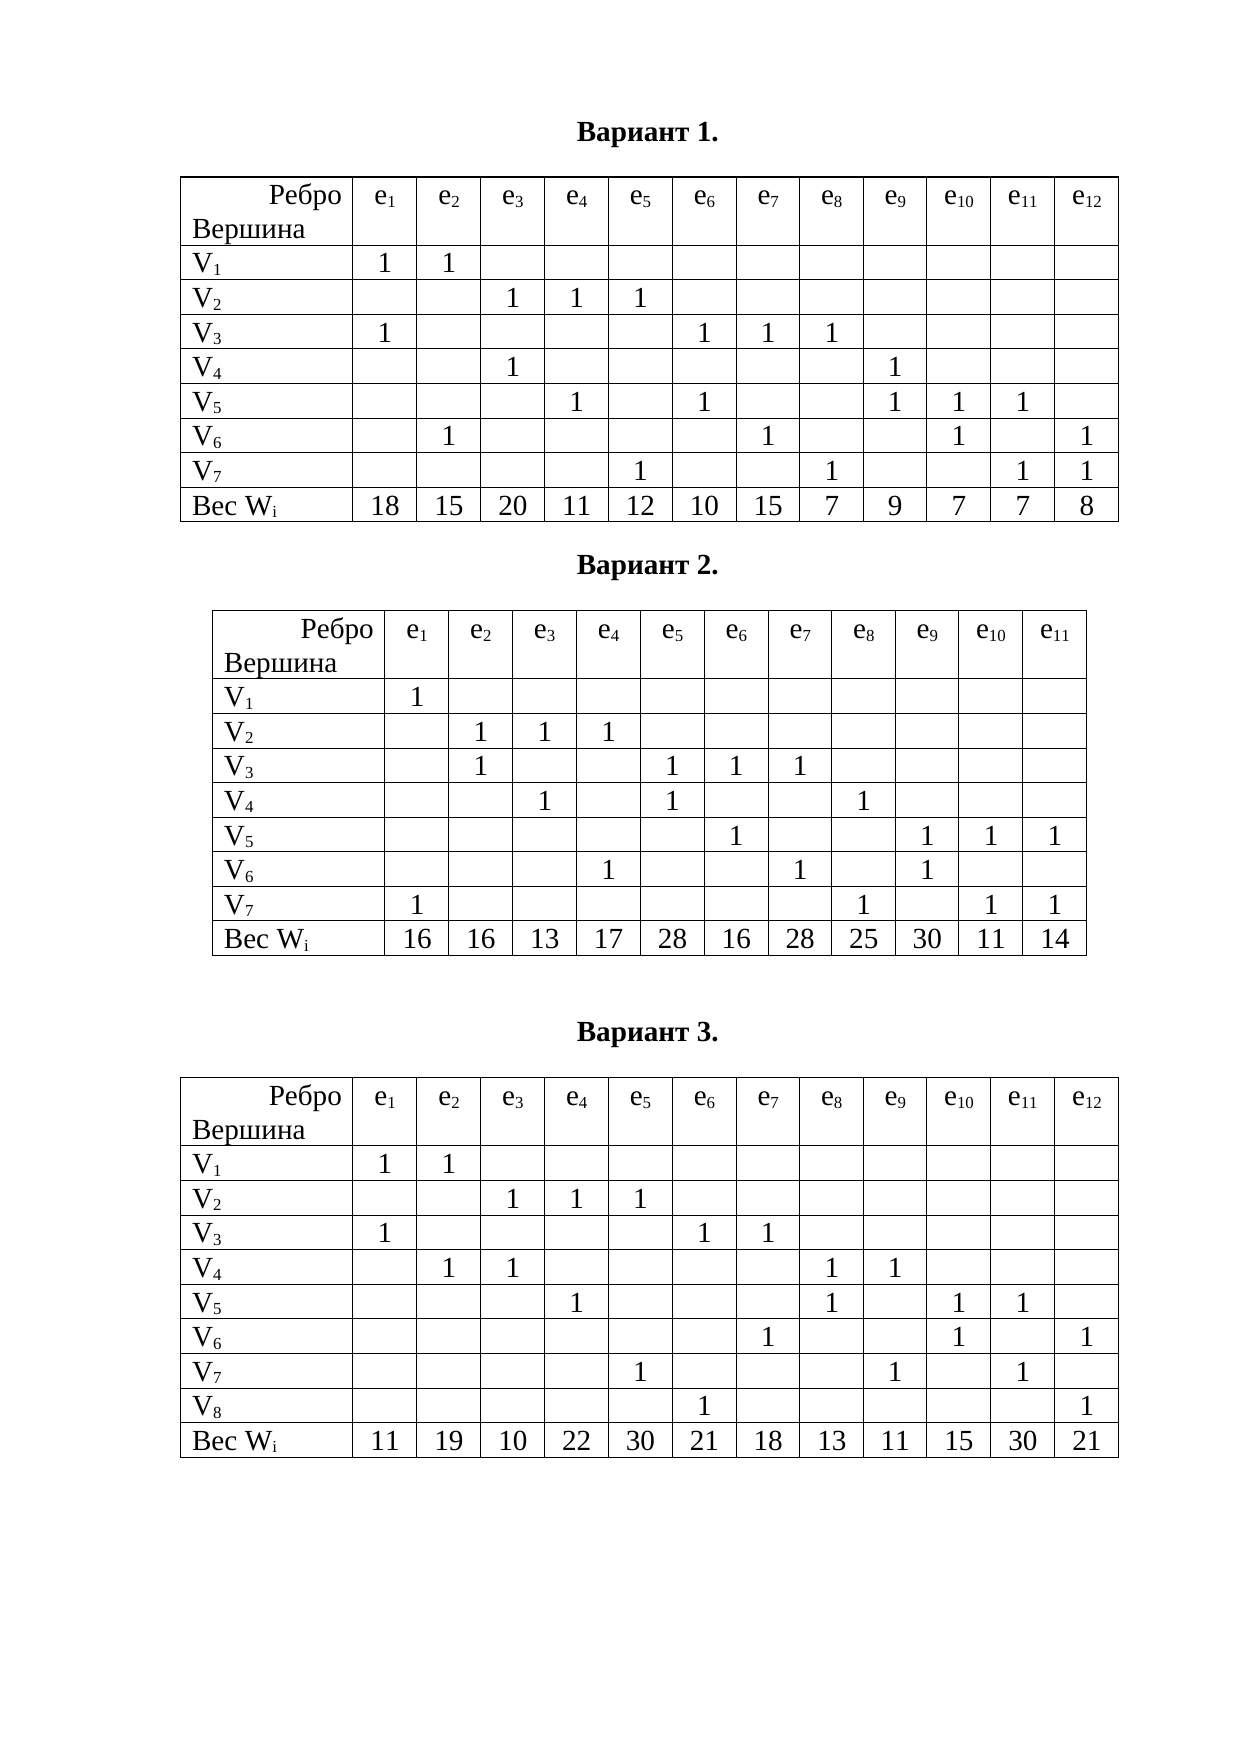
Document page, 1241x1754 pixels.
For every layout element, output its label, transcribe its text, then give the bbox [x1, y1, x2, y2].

table_cell V4 [213, 783, 384, 817]
table_cell [737, 384, 799, 417]
table_header e12 [1055, 1078, 1118, 1145]
table_cell 1 [609, 453, 672, 487]
table_cell [959, 783, 1022, 817]
table_cell [737, 246, 799, 279]
table_cell V3 [213, 749, 384, 782]
table_cell 1 [705, 818, 768, 851]
table_cell [991, 1181, 1054, 1214]
table_cell [800, 1216, 863, 1249]
table_cell [545, 453, 608, 487]
table_cell [927, 1250, 990, 1284]
table_cell V5 [181, 384, 352, 417]
table_cell 1 [545, 384, 608, 417]
table_cell [800, 1354, 863, 1387]
table_cell 1 [609, 280, 672, 314]
table_header e8 [800, 178, 863, 244]
table_cell [577, 887, 640, 920]
table_cell [769, 679, 831, 713]
table_cell [1055, 1250, 1118, 1284]
table_cell [449, 852, 512, 886]
table_cell V6 [181, 1319, 352, 1353]
table_cell [737, 1181, 799, 1214]
table_cell 11 [545, 488, 608, 521]
table_cell [864, 1181, 926, 1214]
table_cell [481, 315, 544, 348]
table_cell [673, 1319, 736, 1353]
table_cell [545, 246, 608, 279]
table_cell [641, 679, 704, 713]
table_cell [417, 349, 480, 383]
table_cell [513, 749, 576, 782]
table_cell [864, 246, 926, 279]
table_cell [800, 384, 863, 417]
table_cell [800, 1146, 863, 1180]
table_cell V3 [181, 1216, 352, 1249]
table_cell [1055, 349, 1118, 383]
table_cell [1055, 1146, 1118, 1180]
table_cell 1 [353, 246, 416, 279]
table_cell [353, 419, 416, 452]
table_cell [737, 1285, 799, 1318]
table_cell [641, 818, 704, 851]
table_cell 1 [417, 1250, 480, 1284]
table_cell 1 [417, 1146, 480, 1180]
table_cell V6 [213, 852, 384, 886]
table_cell [1023, 783, 1086, 817]
table_cell 1 [737, 315, 799, 348]
table_header Ребро Вершина [213, 611, 384, 678]
table_cell [609, 1146, 672, 1180]
table_cell 19 [417, 1423, 480, 1457]
table_header e3 [481, 178, 544, 244]
table_cell 1 [927, 419, 990, 452]
table_header e8 [800, 1078, 863, 1145]
table_cell [1023, 679, 1086, 713]
table_cell [800, 246, 863, 279]
table_header e9 [864, 178, 926, 244]
table_header e11 [1023, 611, 1086, 678]
table_cell [353, 453, 416, 487]
table_cell 1 [1055, 419, 1118, 452]
table_cell V1 [213, 679, 384, 713]
table_cell [417, 1285, 480, 1318]
table_cell 7 [991, 488, 1054, 521]
table_header e6 [673, 1078, 736, 1145]
table_cell 1 [417, 419, 480, 452]
table_cell 13 [800, 1423, 863, 1457]
table_cell [1023, 852, 1086, 886]
table_cell [1055, 1216, 1118, 1249]
table_cell V2 [181, 280, 352, 314]
table_cell [545, 315, 608, 348]
table_header e4 [577, 611, 640, 678]
table_cell [800, 280, 863, 314]
table_cell 7 [927, 488, 990, 521]
table_cell [864, 315, 926, 348]
table_cell [800, 419, 863, 452]
table_cell 1 [864, 1250, 926, 1284]
table_cell [737, 1250, 799, 1284]
table_cell 11 [959, 921, 1022, 955]
table_cell [896, 679, 958, 713]
table_cell [545, 1319, 608, 1353]
table_header Ребро Вершина [181, 1078, 352, 1145]
table_cell [1055, 1285, 1118, 1318]
table_cell 1 [864, 1354, 926, 1387]
table_header e10 [927, 1078, 990, 1145]
table_cell [609, 1389, 672, 1422]
table_cell 1 [481, 1181, 544, 1214]
table_cell [609, 315, 672, 348]
table_cell [864, 1285, 926, 1318]
table_cell [1055, 246, 1118, 279]
table_cell [769, 714, 831, 747]
table_cell [705, 783, 768, 817]
table_cell [673, 1146, 736, 1180]
table_cell [896, 887, 958, 920]
table_cell 1 [1055, 1389, 1118, 1422]
table_cell 1 [1023, 887, 1086, 920]
table_cell [673, 453, 736, 487]
table_cell 1 [737, 1216, 799, 1249]
table_cell [927, 315, 990, 348]
table_cell 18 [737, 1423, 799, 1457]
table_cell 1 [800, 1285, 863, 1318]
table_cell [545, 419, 608, 452]
table_cell V7 [213, 887, 384, 920]
table_cell [991, 419, 1054, 452]
table_header e12 [1055, 178, 1118, 244]
table_cell [609, 419, 672, 452]
table_cell V4 [181, 349, 352, 383]
table_cell [800, 1319, 863, 1353]
table_cell 1 [385, 887, 448, 920]
table_cell Вес Wi [181, 488, 352, 521]
table_cell 1 [800, 315, 863, 348]
table_cell [991, 1250, 1054, 1284]
table_cell 30 [896, 921, 958, 955]
table_cell [864, 1216, 926, 1249]
table_cell [609, 384, 672, 417]
table_cell [1055, 315, 1118, 348]
table_cell [959, 679, 1022, 713]
table_cell 1 [353, 1216, 416, 1249]
table_cell [385, 749, 448, 782]
table_header e7 [769, 611, 831, 678]
table_cell [864, 1389, 926, 1422]
table_header e9 [864, 1078, 926, 1145]
table_cell 17 [577, 921, 640, 955]
table_cell 30 [609, 1423, 672, 1457]
table_cell [959, 852, 1022, 886]
table_cell 1 [769, 852, 831, 886]
table_cell 1 [545, 1181, 608, 1214]
table_cell 20 [481, 488, 544, 521]
table_cell [832, 818, 895, 851]
table_cell 1 [609, 1354, 672, 1387]
table_cell 1 [449, 714, 512, 747]
table_header e7 [737, 178, 799, 244]
table_cell [864, 1146, 926, 1180]
table_cell [769, 887, 831, 920]
table_cell 1 [641, 783, 704, 817]
table_cell 1 [1023, 818, 1086, 851]
table_cell 1 [673, 1389, 736, 1422]
table_header e11 [991, 178, 1054, 244]
table_cell V2 [181, 1181, 352, 1214]
table_cell V7 [181, 1354, 352, 1387]
table_cell 1 [545, 280, 608, 314]
table_cell [673, 419, 736, 452]
table_cell V3 [181, 315, 352, 348]
table_cell 1 [673, 384, 736, 417]
table_cell 1 [385, 679, 448, 713]
table_cell [385, 852, 448, 886]
table_cell [545, 1389, 608, 1422]
table_cell [991, 1319, 1054, 1353]
table_cell [1023, 714, 1086, 747]
table_cell [481, 453, 544, 487]
table_cell 10 [673, 488, 736, 521]
table_cell 16 [449, 921, 512, 955]
table_cell [417, 1354, 480, 1387]
table_header e1 [353, 178, 416, 244]
table_cell [832, 714, 895, 747]
table_cell [417, 1389, 480, 1422]
table_cell [481, 1146, 544, 1180]
table_cell [864, 419, 926, 452]
table_cell 14 [1023, 921, 1086, 955]
table_cell [737, 349, 799, 383]
table_cell [769, 783, 831, 817]
table_cell [927, 246, 990, 279]
table_cell [800, 1181, 863, 1214]
table_cell [927, 280, 990, 314]
table_cell 1 [927, 1285, 990, 1318]
table_cell 30 [991, 1423, 1054, 1457]
table_header e6 [673, 178, 736, 244]
table_cell [481, 1354, 544, 1387]
table_cell 1 [417, 246, 480, 279]
table_cell [513, 679, 576, 713]
table_cell [353, 1319, 416, 1353]
table_cell [769, 818, 831, 851]
table_cell [609, 1285, 672, 1318]
table_cell [800, 1389, 863, 1422]
table_cell V1 [181, 1146, 352, 1180]
table_cell [481, 246, 544, 279]
table_cell [991, 1146, 1054, 1180]
table_cell 21 [1055, 1423, 1118, 1457]
table_cell [705, 714, 768, 747]
table_cell 1 [832, 783, 895, 817]
table_cell [417, 1319, 480, 1353]
table_cell [449, 679, 512, 713]
table_header e3 [513, 611, 576, 678]
table_cell 1 [673, 1216, 736, 1249]
table_cell [705, 679, 768, 713]
table_cell 1 [1055, 1319, 1118, 1353]
table_cell [353, 384, 416, 417]
table_cell Вес Wi [181, 1423, 352, 1457]
table_cell [481, 1319, 544, 1353]
table_cell [959, 714, 1022, 747]
table_cell [927, 453, 990, 487]
table_cell [545, 1354, 608, 1387]
table_cell [737, 453, 799, 487]
table_cell [609, 349, 672, 383]
table_cell [513, 852, 576, 886]
table_cell [545, 1250, 608, 1284]
table_cell [991, 1216, 1054, 1249]
table_header Ребро Вершина [181, 178, 352, 244]
table_header e2 [449, 611, 512, 678]
table_cell [991, 246, 1054, 279]
table_cell 16 [705, 921, 768, 955]
table_header e6 [705, 611, 768, 678]
table_cell 15 [417, 488, 480, 521]
table_cell 12 [609, 488, 672, 521]
table_cell 1 [959, 887, 1022, 920]
table_cell [864, 453, 926, 487]
table_cell [927, 1389, 990, 1422]
table_cell [673, 1181, 736, 1214]
table_header e3 [481, 1078, 544, 1145]
table_cell 1 [896, 818, 958, 851]
table_cell [481, 1285, 544, 1318]
table_cell 1 [705, 749, 768, 782]
table_cell V2 [213, 714, 384, 747]
table_cell 28 [769, 921, 831, 955]
table_cell 1 [577, 852, 640, 886]
table_cell 13 [513, 921, 576, 955]
table_cell [927, 1216, 990, 1249]
table_cell [353, 1181, 416, 1214]
table_cell [896, 749, 958, 782]
table_cell [864, 1319, 926, 1353]
table_cell [545, 1216, 608, 1249]
table_cell [737, 1389, 799, 1422]
table_cell 11 [864, 1423, 926, 1457]
table_header e2 [417, 1078, 480, 1145]
table_cell [1055, 1181, 1118, 1214]
table_cell 8 [1055, 488, 1118, 521]
table_cell [927, 1354, 990, 1387]
table_cell [896, 783, 958, 817]
table_cell 1 [769, 749, 831, 782]
table_cell 1 [609, 1181, 672, 1214]
table_cell 1 [545, 1285, 608, 1318]
table_cell 1 [481, 349, 544, 383]
table_cell 1 [513, 714, 576, 747]
table_cell 1 [641, 749, 704, 782]
table_cell 1 [673, 315, 736, 348]
table_cell 1 [927, 1319, 990, 1353]
table_cell [545, 349, 608, 383]
table_cell [513, 818, 576, 851]
table_cell 1 [800, 453, 863, 487]
table_cell [673, 1250, 736, 1284]
table_cell 1 [481, 1250, 544, 1284]
table_cell [705, 852, 768, 886]
table_header e4 [545, 178, 608, 244]
table_cell [481, 1216, 544, 1249]
table_cell [927, 1146, 990, 1180]
table_cell [417, 1216, 480, 1249]
table_cell [385, 783, 448, 817]
table_header e7 [737, 1078, 799, 1145]
table_cell 1 [513, 783, 576, 817]
table_header e1 [353, 1078, 416, 1145]
table_cell [673, 1285, 736, 1318]
table_cell 25 [832, 921, 895, 955]
table_cell [991, 280, 1054, 314]
table_cell [353, 349, 416, 383]
table_cell [417, 453, 480, 487]
table_cell [481, 419, 544, 452]
table_cell [673, 246, 736, 279]
table_header e10 [959, 611, 1022, 678]
table_cell [609, 1319, 672, 1353]
table_cell [864, 280, 926, 314]
table_cell Вес Wi [213, 921, 384, 955]
table_header e9 [896, 611, 958, 678]
table_cell 7 [800, 488, 863, 521]
table_cell 1 [353, 1146, 416, 1180]
table_cell 1 [481, 280, 544, 314]
table_cell [673, 280, 736, 314]
table_cell [927, 1181, 990, 1214]
table_header e2 [417, 178, 480, 244]
table_cell [417, 1181, 480, 1214]
table_cell [577, 783, 640, 817]
table_cell [353, 1250, 416, 1284]
table_cell 1 [577, 714, 640, 747]
table_cell [449, 887, 512, 920]
table_header e8 [832, 611, 895, 678]
table_cell [449, 818, 512, 851]
table_cell 1 [959, 818, 1022, 851]
table_cell 22 [545, 1423, 608, 1457]
table_cell [577, 679, 640, 713]
table_cell [1055, 280, 1118, 314]
table_cell [609, 246, 672, 279]
table_cell 16 [385, 921, 448, 955]
table_cell [641, 887, 704, 920]
table_cell [896, 714, 958, 747]
table_cell [385, 714, 448, 747]
table_cell [417, 280, 480, 314]
table_cell [1055, 1354, 1118, 1387]
table_cell 18 [353, 488, 416, 521]
table_cell [800, 349, 863, 383]
table_cell [1055, 384, 1118, 417]
table_cell [673, 349, 736, 383]
table_cell V4 [181, 1250, 352, 1284]
table_cell 1 [800, 1250, 863, 1284]
table_cell [481, 1389, 544, 1422]
table_cell [609, 1250, 672, 1284]
table_cell [673, 1354, 736, 1387]
table_cell 10 [481, 1423, 544, 1457]
table_cell [737, 1354, 799, 1387]
table_header e5 [641, 611, 704, 678]
table_cell 1 [991, 1354, 1054, 1387]
table_cell 1 [832, 887, 895, 920]
table_cell 1 [927, 384, 990, 417]
table_cell [353, 280, 416, 314]
table_cell 9 [864, 488, 926, 521]
table_cell 1 [991, 1285, 1054, 1318]
table_cell [353, 1285, 416, 1318]
table_cell [832, 852, 895, 886]
table_cell 1 [353, 315, 416, 348]
table_cell 1 [991, 384, 1054, 417]
table_cell [609, 1216, 672, 1249]
table_header e1 [385, 611, 448, 678]
table_cell [641, 714, 704, 747]
table_cell 1 [864, 349, 926, 383]
table_cell V7 [181, 453, 352, 487]
table_cell [353, 1354, 416, 1387]
table_cell [737, 280, 799, 314]
table_cell [991, 1389, 1054, 1422]
table_cell [481, 384, 544, 417]
table_cell [927, 349, 990, 383]
table_cell [832, 679, 895, 713]
table_header e11 [991, 1078, 1054, 1145]
table_cell V5 [213, 818, 384, 851]
table_cell 1 [1055, 453, 1118, 487]
table_cell [577, 818, 640, 851]
table_cell [513, 887, 576, 920]
table_cell 1 [991, 453, 1054, 487]
table_cell [385, 818, 448, 851]
table_cell [959, 749, 1022, 782]
table_cell V8 [181, 1389, 352, 1422]
table_header e5 [609, 178, 672, 244]
table_cell 1 [737, 1319, 799, 1353]
table_cell [417, 384, 480, 417]
table_header e4 [545, 1078, 608, 1145]
table_cell 1 [896, 852, 958, 886]
table_header e5 [609, 1078, 672, 1145]
table_cell 1 [737, 419, 799, 452]
table_cell [353, 1389, 416, 1422]
table_cell 11 [353, 1423, 416, 1457]
table_cell [832, 749, 895, 782]
table_cell [641, 852, 704, 886]
table_cell V6 [181, 419, 352, 452]
table_cell 15 [927, 1423, 990, 1457]
table_cell 28 [641, 921, 704, 955]
table_header e10 [927, 178, 990, 244]
table_cell [991, 315, 1054, 348]
table_cell [577, 749, 640, 782]
table_cell [737, 1146, 799, 1180]
table_cell 21 [673, 1423, 736, 1457]
table_cell 1 [449, 749, 512, 782]
table_cell [991, 349, 1054, 383]
table_cell [545, 1146, 608, 1180]
table_cell V5 [181, 1285, 352, 1318]
table_cell [705, 887, 768, 920]
table_cell 15 [737, 488, 799, 521]
table_cell [417, 315, 480, 348]
table_cell 1 [864, 384, 926, 417]
table_cell [449, 783, 512, 817]
table_cell [1023, 749, 1086, 782]
table_cell V1 [181, 246, 352, 279]
